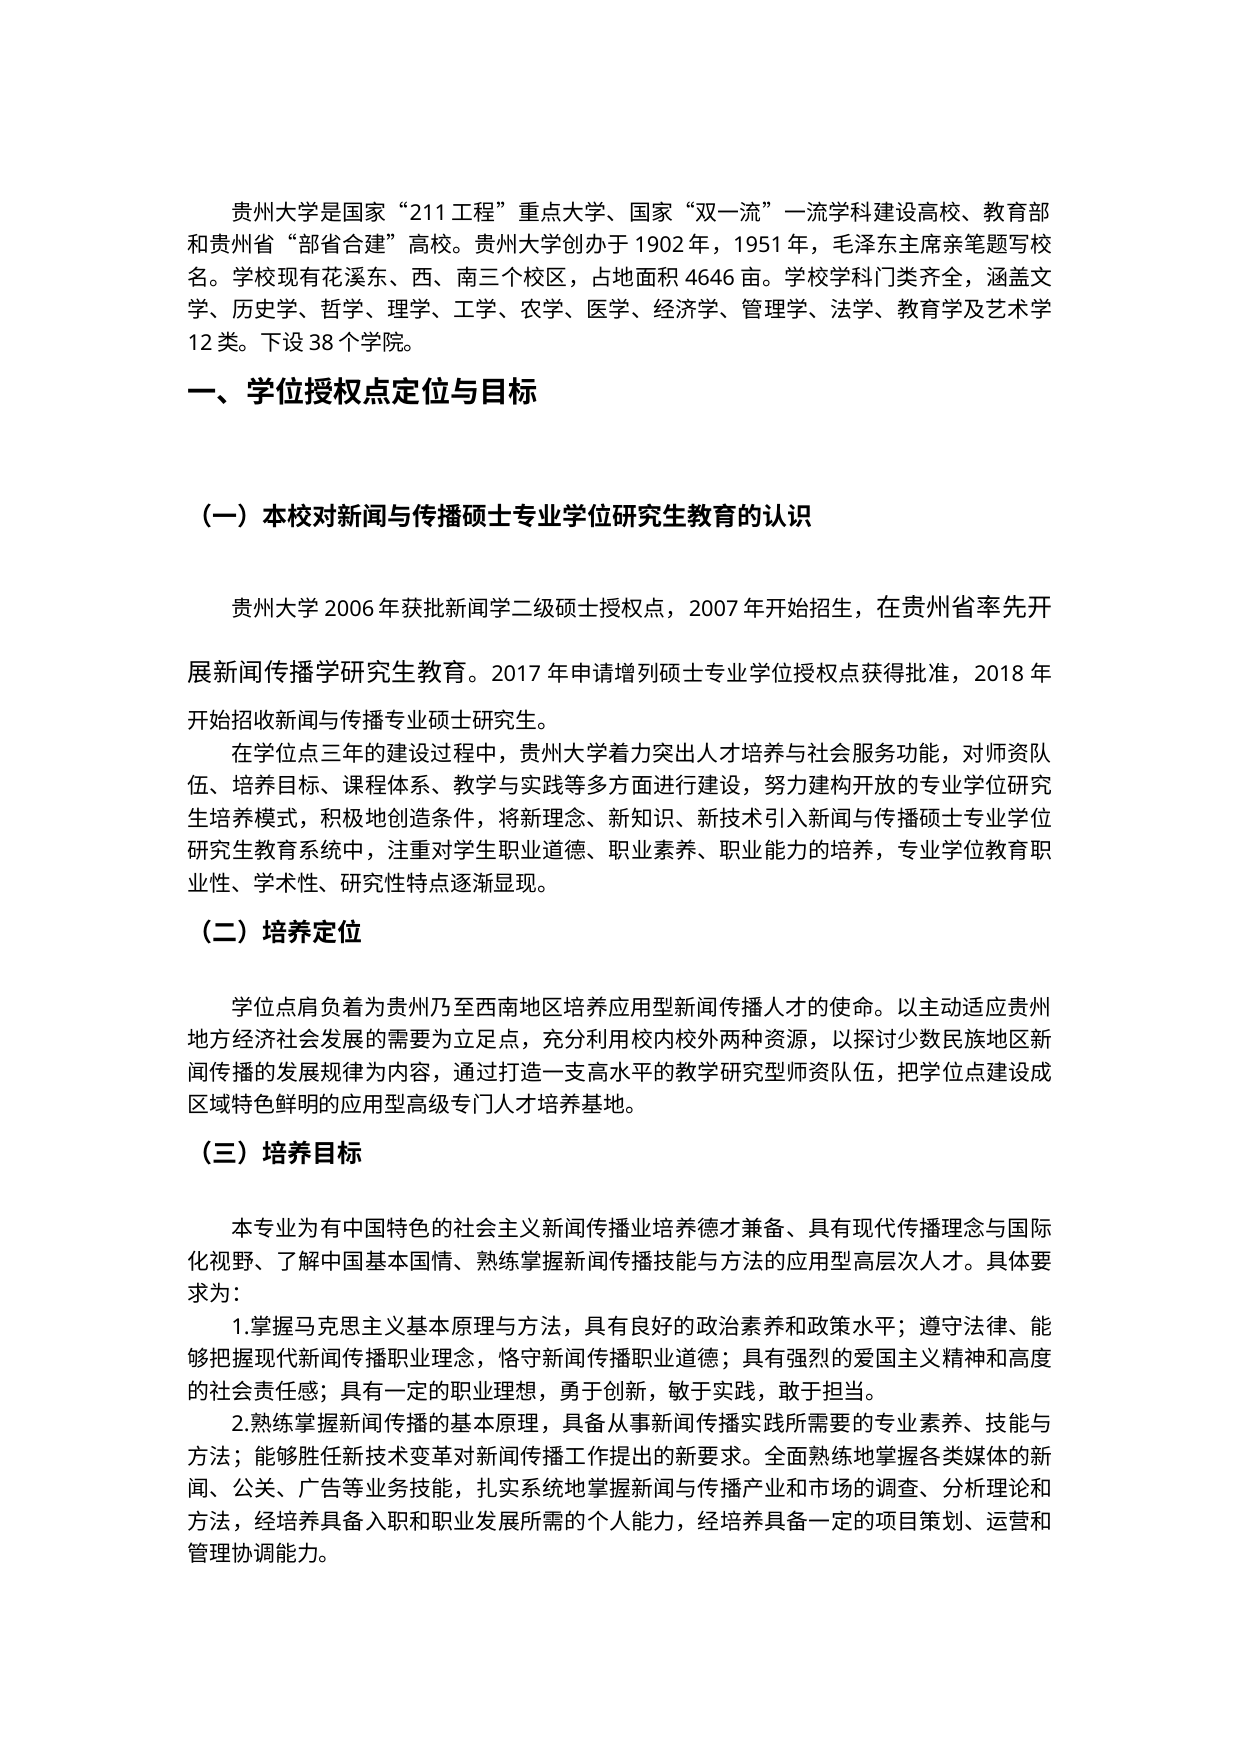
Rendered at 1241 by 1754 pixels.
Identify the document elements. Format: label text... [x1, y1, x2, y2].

subtitle 一、学位授权点定位与目标 [187, 357, 1053, 422]
subtitle （二）培养定位 [187, 898, 1053, 963]
subtitle （一）本校对新闻与传播硕士专业学位研究生教育的认识 [187, 482, 1053, 547]
text 在学位点三年的建设过程中，贵州大学着力突出人才培养与社会服务功能，对师资队伍、培养目标、课程体系、教学与实践等多方面进行建设，努力建构开放的专业学位研究生培养模式，积极地创造条件，将新理念、新知识、新技术引入新闻与传播硕士专业学位研究生教育系统中，注重对学生职业道德、职业素养、职业能力的培养，专业学位教育职业性、学术性、研究性特点逐渐显现。 [187, 736, 1053, 898]
text 贵州大学2006年获批新闻学二级硕士授权点，2007年开始招生，在贵州省率先开展新闻传播学研究生教育。2017 年申请增列硕士专业学位授权点获得批准，2018 年开始招收新闻与传播专业硕士研究生。 [187, 573, 1053, 736]
text 1.掌握马克思主义基本原理与方法，具有良好的政治素养和政策水平；遵守法律、能够把握现代新闻传播职业理念，恪守新闻传播职业道德；具有强烈的爱国主义精神和高度的社会责任感；具有一定的职业理想，勇于创新，敏于实践，敢于担当。 [187, 1308, 1053, 1406]
text 本专业为有中国特色的社会主义新闻传播业培养德才兼备、具有现代传播理念与国际化视野、了解中国基本国情、熟练掌握新闻传播技能与方法的应用型高层次人才。具体要求为： [187, 1211, 1053, 1308]
text 贵州大学是国家“211工程”重点大学、国家“双一流”一流学科建设高校、教育部和贵州省“部省合建”高校。贵州大学创办于1902年，1951年，毛泽东主席亲笔题写校名。学校现有花溪东、西、南三个校区，占地面积4646亩。学校学科门类齐全，涵盖文学、历史学、哲学、理学、工学、农学、医学、经济学、管理学、法学、教育学及艺术学12类。下设38个学院。 [187, 194, 1053, 357]
text 2.熟练掌握新闻传播的基本原理，具备从事新闻传播实践所需要的专业素养、技能与方法；能够胜任新技术变革对新闻传播工作提出的新要求。全面熟练地掌握各类媒体的新闻、公关、广告等业务技能，扎实系统地掌握新闻与传播产业和市场的调查、分析理论和方法，经培养具备入职和职业发展所需的个人能力，经培养具备一定的项目策划、运营和管理协调能力。 [187, 1406, 1053, 1568]
subtitle （三）培养目标 [187, 1119, 1053, 1184]
text 学位点肩负着为贵州乃至西南地区培养应用型新闻传播人才的使命。以主动适应贵州地方经济社会发展的需要为立足点，充分利用校内校外两种资源，以探讨少数民族地区新闻传播的发展规律为内容，通过打造一支高水平的教学研究型师资队伍，把学位点建设成区域特色鲜明的应用型高级专门人才培养基地。 [187, 989, 1053, 1119]
